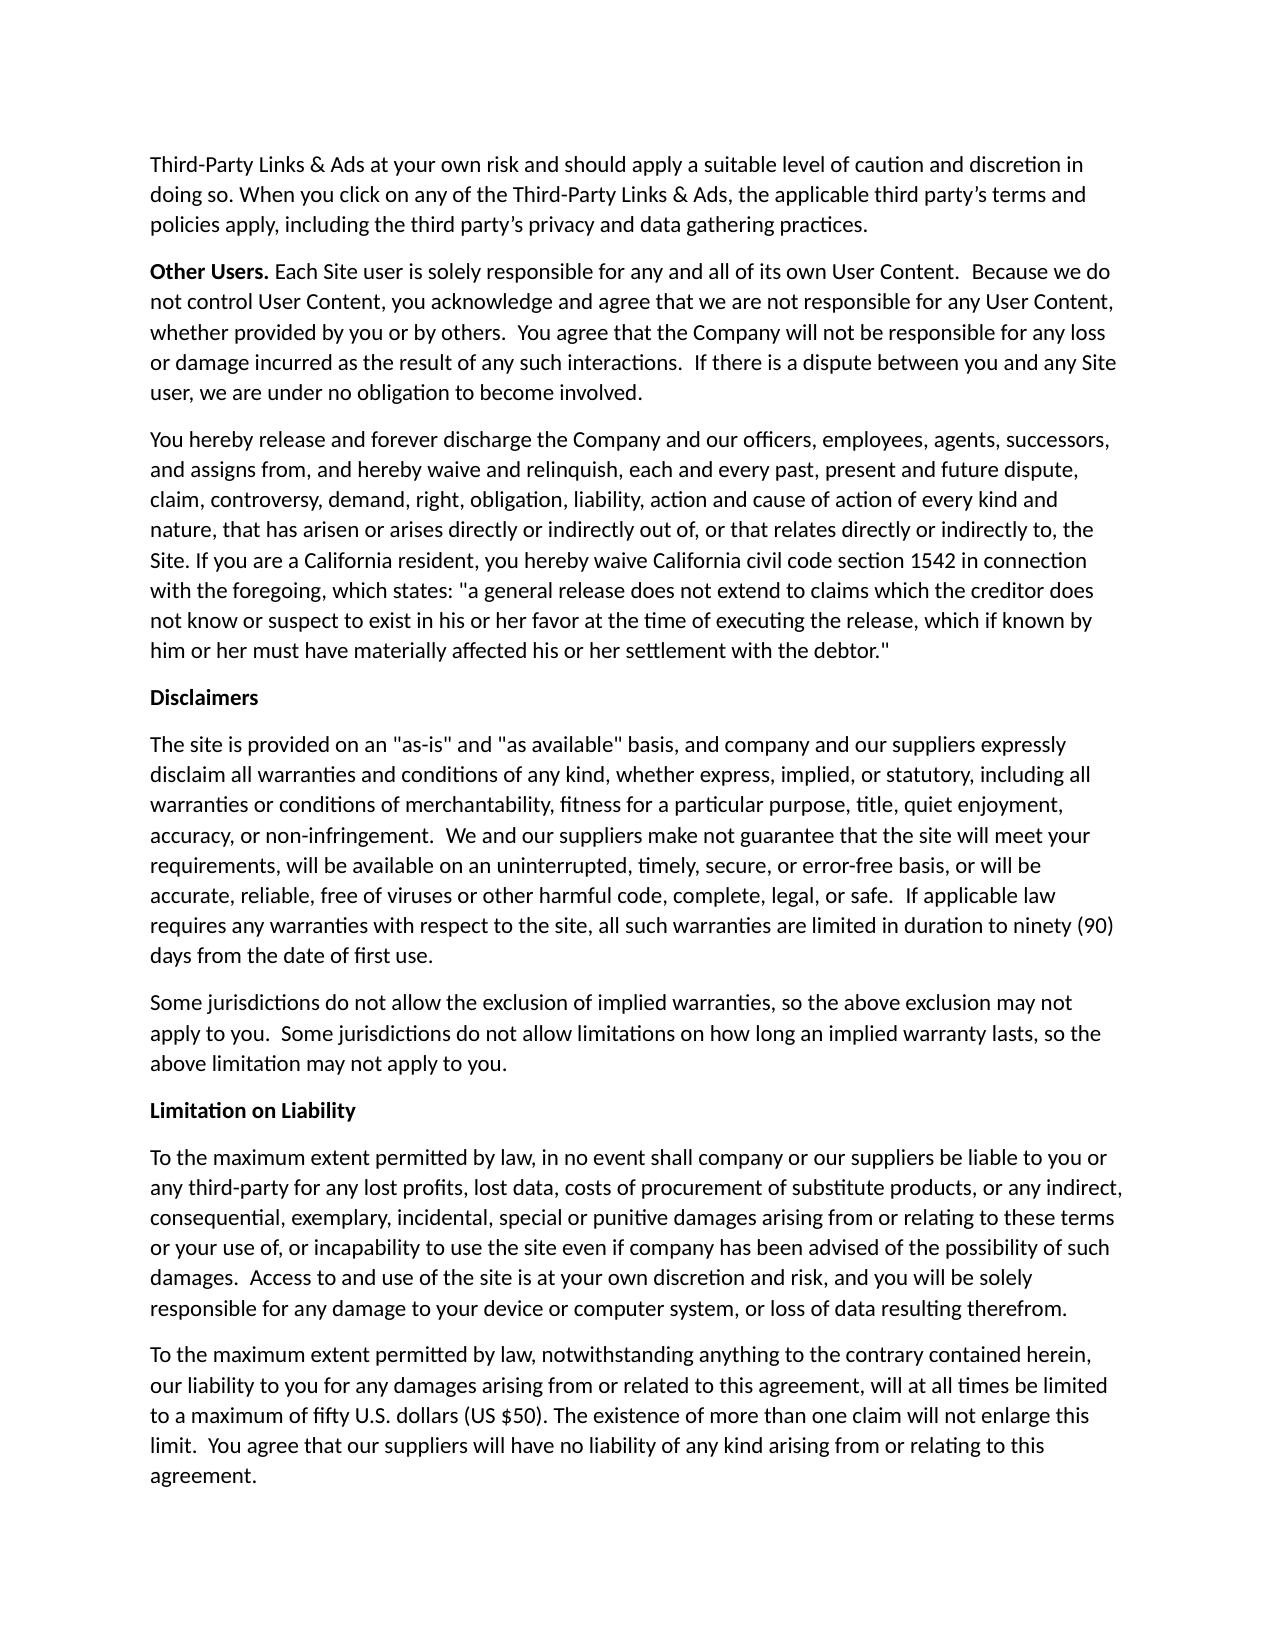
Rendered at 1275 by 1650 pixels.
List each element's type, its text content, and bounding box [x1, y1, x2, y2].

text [150, 150, 1125, 238]
text The site is provided on an "as-is" and "as available" basis, and company and our suppliers expressly disclaim all warranties and conditions of any kind, whether express, implied, or statutory, including all warranties or conditions of merchantability, fitness for a particular purpose, title, quiet enjoyment, accuracy, or non-infringement. We and our suppliers make not guarantee that the site will meet your requirements, will be available on an uninterrupted, timely, secure, or error-free basis, or will be accurate, reliable, free of viruses or other harmful code, complete, legal, or safe. If applicable law requires any warranties with respect to the site, all such warranties are limited in duration to ninety (90) days from the date of first use. [150, 730, 1125, 970]
text Other Users. Each Site user is solely responsible for any and all of its own User Content. Because we do not control User Content, you acknowledge and agree that we are not responsible for any User Content, whether provided by you or by others. You agree that the Company will not be responsible for any loss or damage incurred as the result of any such interactions. If there is a dispute between you and any Site user, we are under no obligation to become involved. [150, 257, 1125, 406]
text Disclaimers [150, 683, 1125, 711]
text To the maximum extent permitted by law, notwithstanding anything to the contrary contained herein, our liability to you for any damages arising from or related to this agreement, will at all times be limited to a maximum of fifty U.S. dollars (US $50). The existence of more than one claim will not enlarge this limit. You agree that our suppliers will have no liability of any kind arising from or relating to this agreement. [150, 1341, 1125, 1489]
text You hereby release and forever discharge the Company and our officers, employees, agents, successors, and assigns from, and hereby waive and relinquish, each and every past, present and future dispute, claim, controversy, demand, right, obligation, liability, action and cause of action of every kind and nature, that has arisen or arises directly or indirectly out of, or that relates directly or indirectly to, the Site. If you are a California resident, you hereby waive California civil code section 1542 in connection with the foregoing, which states: "a general release does not extend to claims which the creditor does not know or suspect to exist in his or her favor at the time of executing the release, which if known by him or her must have materially affected his or her settlement with the debtor." [150, 425, 1125, 664]
text Limitation on Liability [150, 1096, 1125, 1124]
text Some jurisdictions do not allow the exclusion of implied warranties, so the above exclusion may not apply to you. Some jurisdictions do not allow limitations on how long an implied warranty lasts, so the above limitation may not apply to you. [150, 988, 1125, 1077]
text To the maximum extent permitted by law, in no event shall company or our suppliers be liable to you or any third-party for any lost profits, lost data, costs of procurement of substitute products, or any indirect, consequential, exemplary, incidental, special or punitive damages arising from or relating to these terms or your use of, or incapability to use the site even if company has been advised of the possibility of such damages. Access to and use of the site is at your own discretion and risk, and you will be solely responsible for any damage to your device or computer system, or loss of data resulting therefrom. [150, 1143, 1125, 1322]
